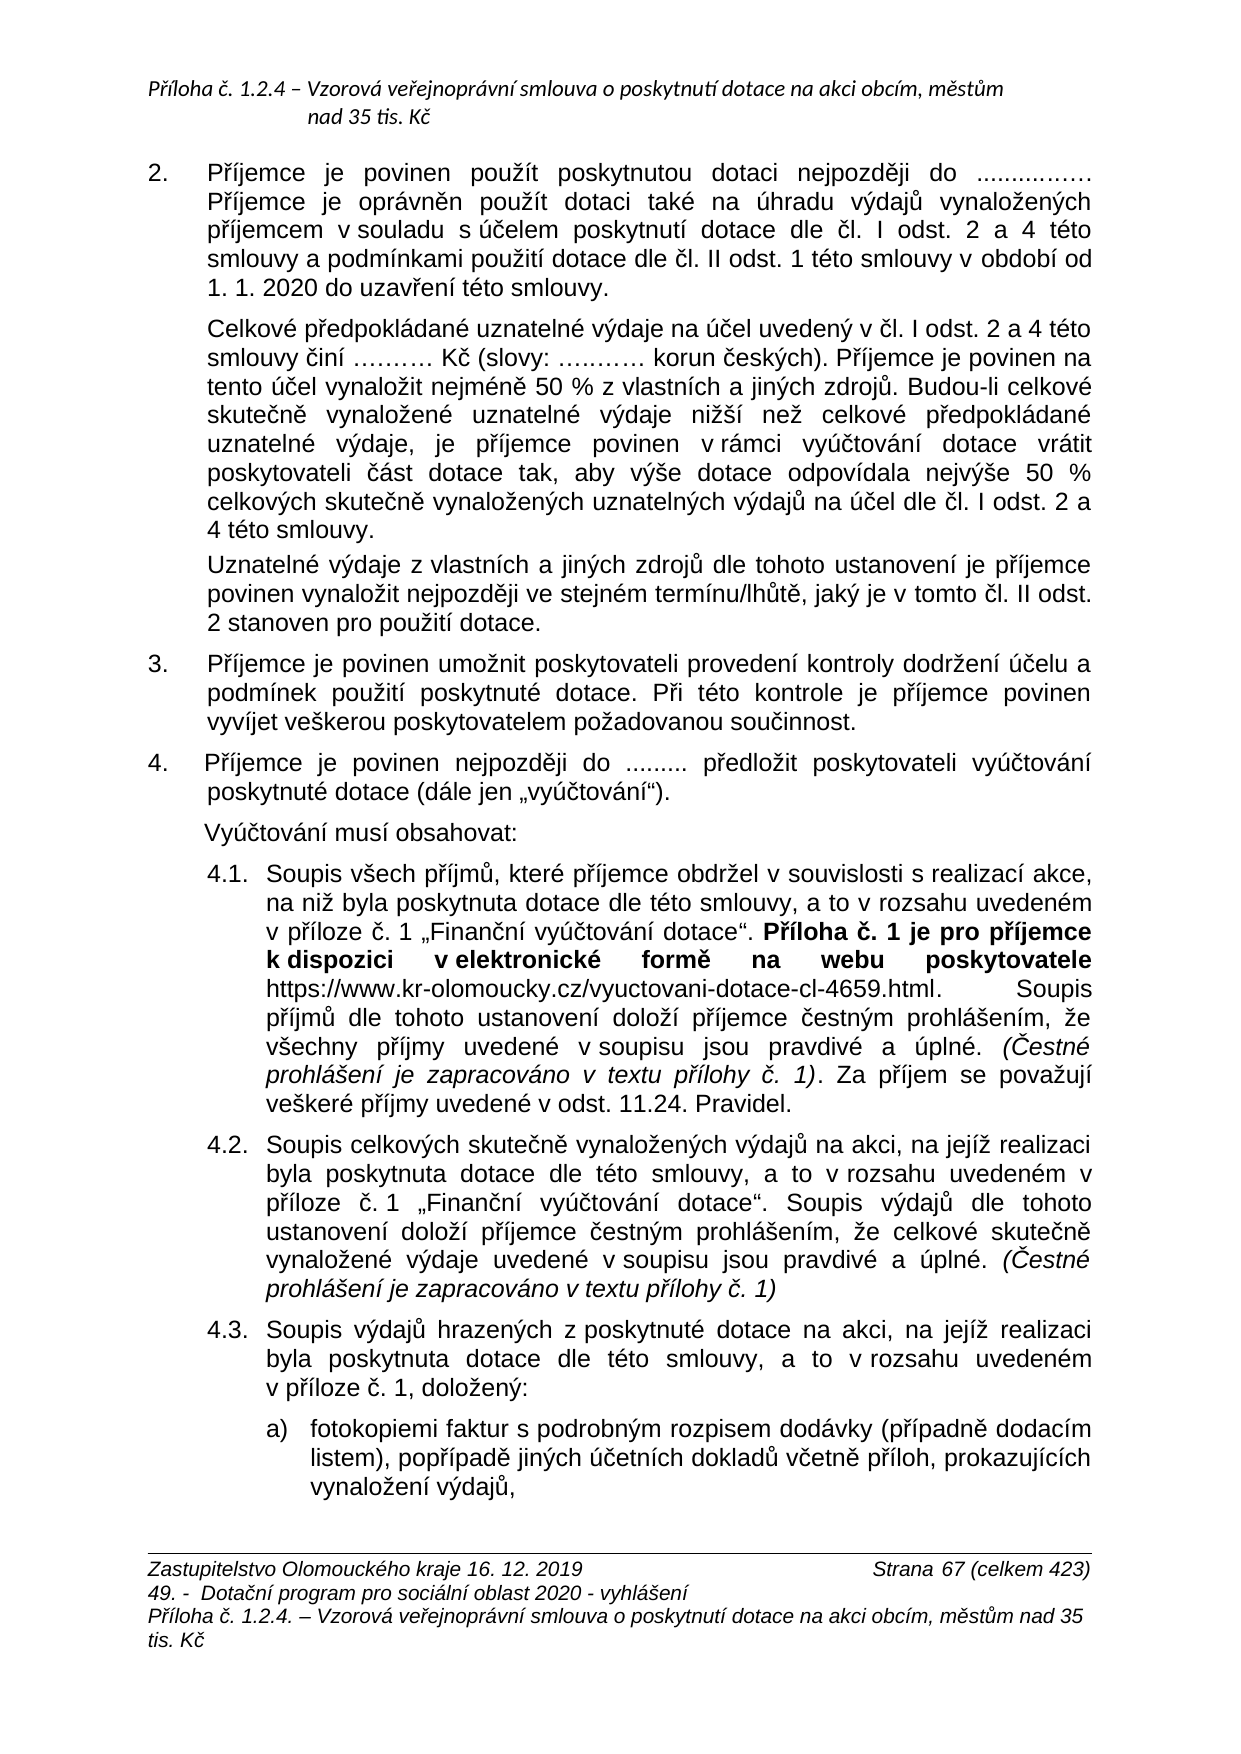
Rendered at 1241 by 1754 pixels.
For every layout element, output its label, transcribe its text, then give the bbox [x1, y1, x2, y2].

list Příjemce je povinen použít poskytnutou dotaci nejpozději do ............…. Příjemce je oprávněn použít dotaci také na úhradu výdajů vynaložených příjemcem v souladu s účelem poskytnutí dotace dle čl. I odst. 2 a 4 této smlouvy a podmínkami použití dotace dle čl. II odst. 1 této smlouvy v období od 1. 1. 2020 do uzavření této smlouvy. [148, 158, 1092, 302]
list Soupis všech příjmů, které příjemce obdržel v souvislosti s realizací akce, na niž byla poskytnuta dotace dle této smlouvy, a to v rozsahu uvedeném v příloze č. 1 „Finanční vyúčtování dotace“. Příloha č. 1 je pro příjemce k dispozici v elektronické formě na webu poskytovatele https://www.kr-olomoucky.cz/vyuctovani-dotace-cl-4659.html. Soupis příjmů dle tohoto ustanovení doloží příjemce čestným prohlášením, že všechny příjmy uvedené v soupisu jsou pravdivé a úplné. (Čestné prohlášení je zapracováno v textu přílohy č. 1). Za příjem se považují veškeré příjmy uvedené v odst. 11.24. Pravidel. [207, 859, 1092, 1118]
text Uznatelné výdaje z vlastních a jiných zdrojů dle tohoto ustanovení je příjemce povinen vynaložit nejpozději ve stejném termínu/lhůtě, jaký je v tomto čl. II odst. 2 stanoven pro použití dotace. [207, 550, 1092, 637]
list fotokopiemi faktur s podrobným rozpisem dodávky (případně dodacím listem), popřípadě jiných účetních dokladů včetně příloh, prokazujících vynaložení výdajů, [266, 1414, 1092, 1500]
text Celkové předpokládané uznatelné výdaje na účel uvedený v čl. I odst. 2 a 4 této smlouvy činí ….…… Kč (slovy: …..…… korun českých). Příjemce je povinen na tento účel vynaložit nejméně 50 % z vlastních a jiných zdrojů. Budou-li celkové skutečně vynaložené uznatelné výdaje nižší než celkové předpokládané uznatelné výdaje, je příjemce povinen v rámci vyúčtování dotace vrátit poskytovateli část dotace tak, aby výše dotace odpovídala nejvýše 50 % celkových skutečně vynaložených uznatelných výdajů na účel dle čl. I odst. 2 a 4 této smlouvy. [207, 314, 1092, 544]
list Soupis výdajů hrazených z poskytnuté dotace na akci, na jejíž realizaci byla poskytnuta dotace dle této smlouvy, a to v rozsahu uvedeném v příloze č. 1, doložený: [207, 1315, 1092, 1402]
list Příjemce je povinen umožnit poskytovateli provedení kontroly dodržení účelu a podmínek použití poskytnuté dotace. Při této kontrole je příjemce povinen vyvíjet veškerou poskytovatelem požadovanou součinnost. [148, 649, 1092, 735]
list Příjemce je povinen nejpozději do ......... předložit poskytovateli vyúčtování poskytnuté dotace (dále jen „vyúčtování“). [148, 748, 1092, 805]
text Vyúčtování musí obsahovat: [204, 818, 1092, 847]
list Soupis celkových skutečně vynaložených výdajů na akci, na jejíž realizaci byla poskytnuta dotace dle této smlouvy, a to v rozsahu uvedeném v příloze č. 1 „Finanční vyúčtování dotace“. Soupis výdajů dle tohoto ustanovení doloží příjemce čestným prohlášením, že celkové skutečně vynaložené výdaje uvedené v soupisu jsou pravdivé a úplné. (Čestné prohlášení je zapracováno v textu přílohy č. 1) [207, 1130, 1092, 1303]
